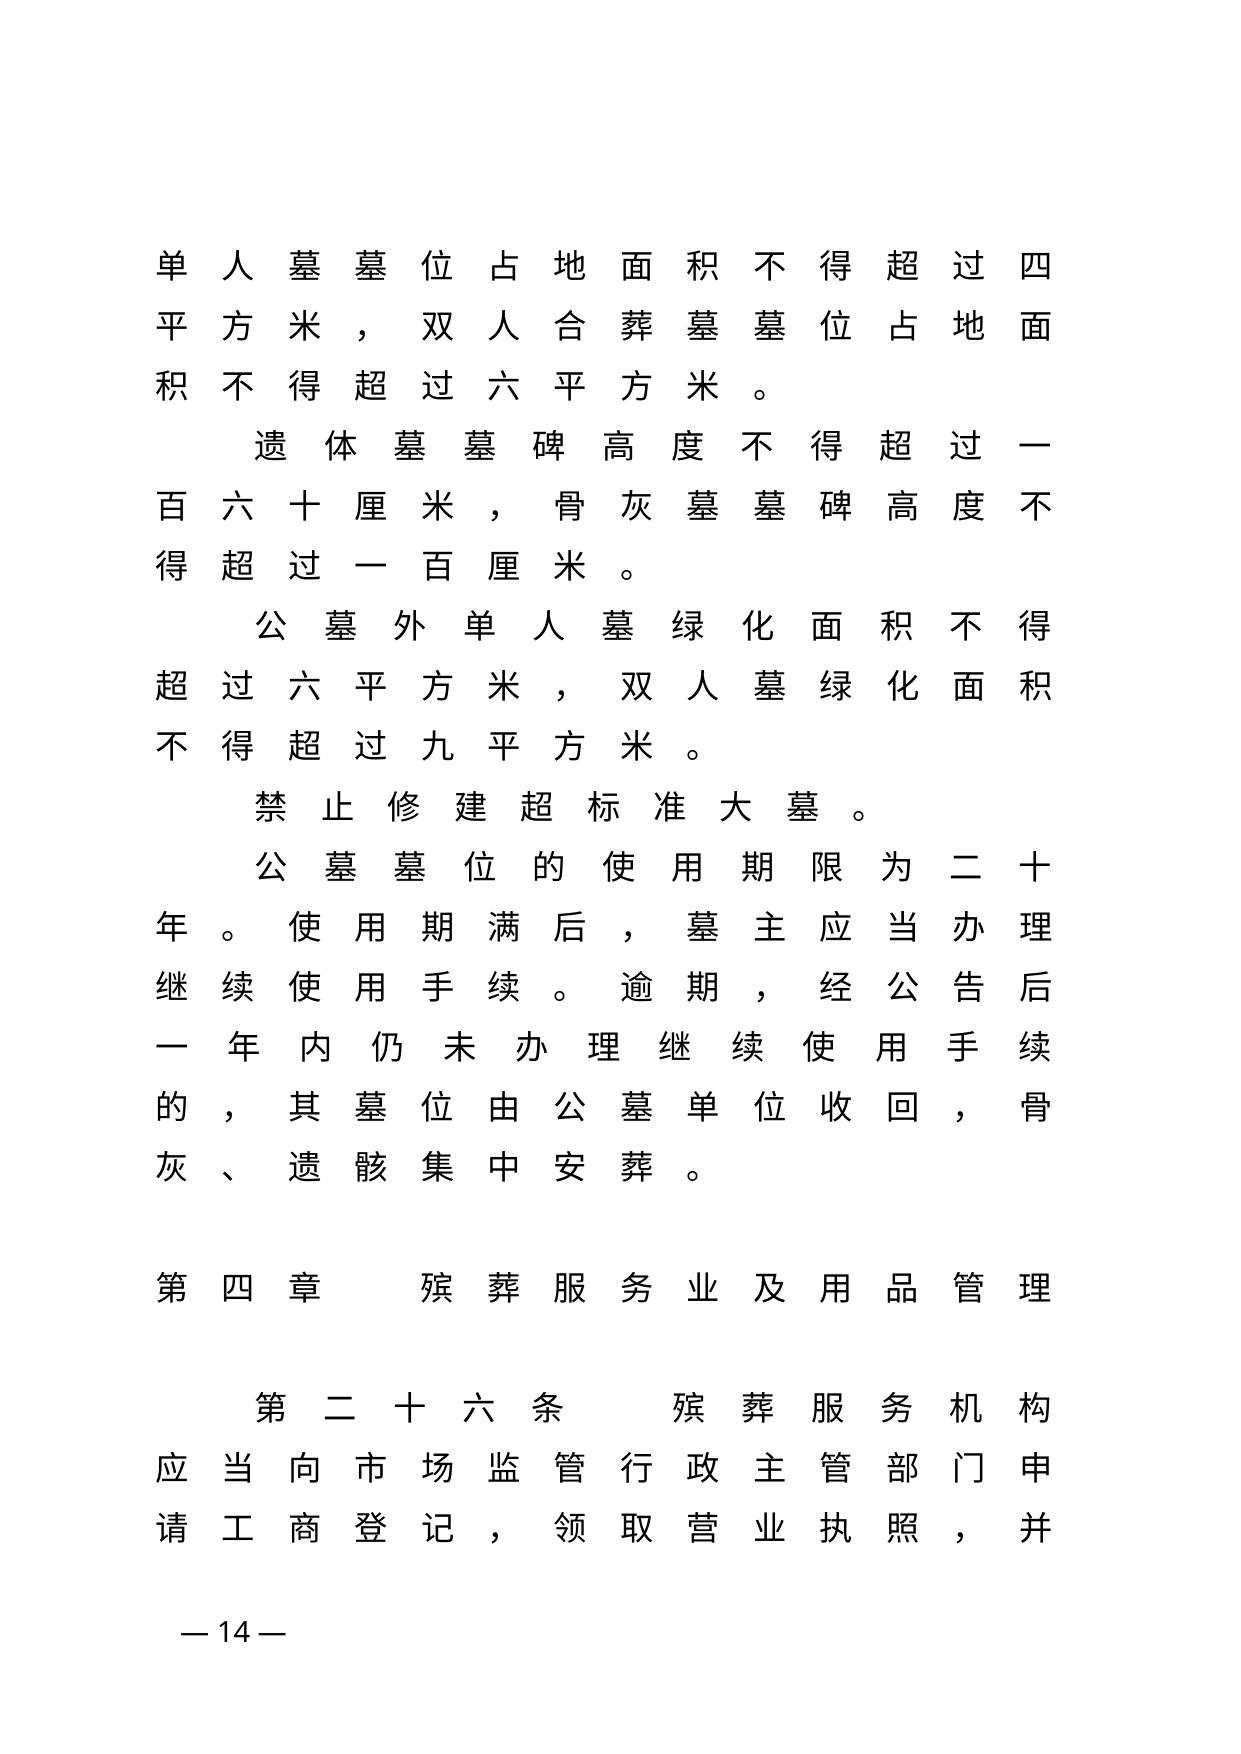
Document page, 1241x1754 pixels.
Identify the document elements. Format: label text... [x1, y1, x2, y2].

text 遗体墓墓碑高度不得超过一百六十厘米，骨灰墓墓碑高度不得超过一百厘米。 [155, 414, 1085, 594]
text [155, 1376, 1085, 1556]
list 第四章 殡葬服务业及用品管理 [155, 1255, 1085, 1315]
text 禁止修建超标准大墓。 [155, 774, 1085, 834]
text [155, 233, 1085, 414]
text 公墓墓位的使用期限为二十年。使用期满后，墓主应当办理继续使用手续。逾期，经公告后一年内仍未办理继续使用手续的，其墓位由公墓单位收回，骨灰、遗骸集中安葬。 [155, 834, 1085, 1195]
text 公墓外单人墓绿化面积不得超过六平方米，双人墓绿化面积不得超过九平方米。 [155, 594, 1085, 774]
